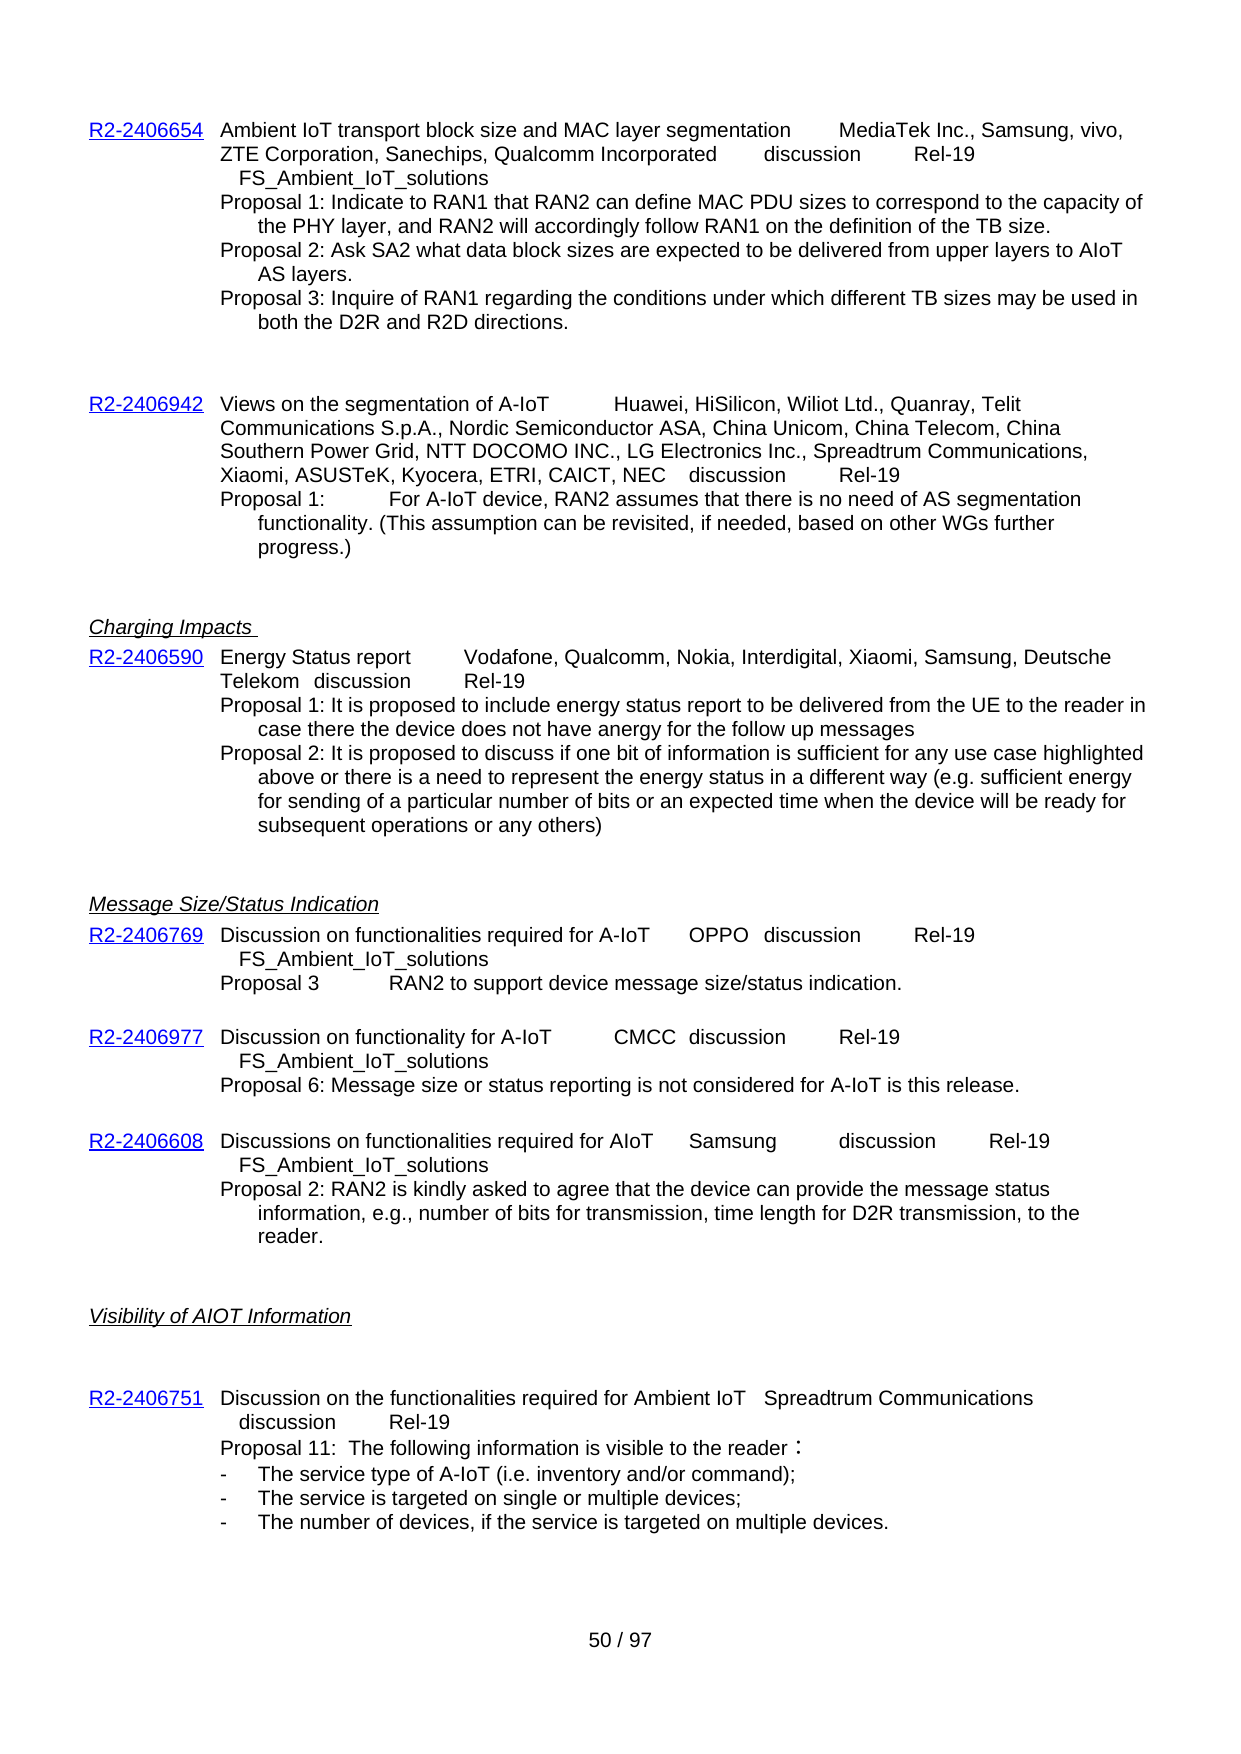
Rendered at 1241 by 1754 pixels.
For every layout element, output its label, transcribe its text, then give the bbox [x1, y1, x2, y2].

title R2-2406942 Views on the segmentation of A-IoT Huawei, HiSilicon, Wiliot Ltd., Quanray, Telit Communications S.p.A., Nordic Semiconductor ASA, China Unicom, China Telecom, China Southern Power Grid, NTT DOCOMO INC., LG Electronics Inc., Spreadtrum Communications, Xiaomi, ASUSTeK, Kyocera, ETRI, CAICT, NEC discussion Rel-19 [89, 391, 1152, 487]
text Proposal 11: The following information is visible to the reader： [220, 1433, 1152, 1462]
text Proposal 2: Ask SA2 what data block sizes are expected to be delivered from upper layers to AIoT AS layers. [220, 238, 1152, 286]
title R2-2406608 Discussions on functionalities required for AIoT Samsung discussion Rel-19 FS_Ambient_IoT_solutions [89, 1128, 1152, 1176]
text Proposal 1: Indicate to RAN1 that RAN2 can define MAC PDU sizes to correspond to the capacity of the PHY layer, and RAN2 will accordingly follow RAN1 on the definition of the TB size. [220, 190, 1152, 238]
title R2-2406590 Energy Status report Vodafone, Qualcomm, Nokia, Interdigital, Xiaomi, Samsung, Deutsche Telekom discussion Rel-19 [89, 645, 1152, 693]
title R2-2406769 Discussion on functionalities required for A-IoT OPPO discussion Rel-19 FS_Ambient_IoT_solutions [89, 922, 1152, 970]
text Visibility of AIOT Information [89, 1304, 1152, 1328]
text Proposal 3: Inquire of RAN1 regarding the conditions under which different TB sizes may be used in both the D2R and R2D directions. [220, 286, 1152, 334]
text - The service type of A-IoT (i.e. inventory and/or command); [220, 1462, 1152, 1486]
text Proposal 2: It is proposed to discuss if one bit of information is sufficient for any use case highlighted above or there is a need to represent the energy status in a different way (e.g. sufficient energy for sending of a particular number of bits or an expected time when the device will be ready for subsequent operations or any others) [220, 741, 1152, 837]
title R2-2406654 Ambient IoT transport block size and MAC layer segmentation MediaTek Inc., Samsung, vivo, ZTE Corporation, Sanechips, Qualcomm Incorporated discussion Rel-19 FS_Ambient_IoT_solutions [89, 118, 1152, 190]
text Proposal 3 RAN2 to support device message size/status indication. [220, 970, 1152, 994]
text - The service is targeted on single or multiple devices; [220, 1486, 1152, 1510]
text Charging Impacts [89, 615, 1152, 639]
text Proposal 2: RAN2 is kindly asked to agree that the device can provide the message status information, e.g., number of bits for transmission, time length for D2R transmission, to the reader. [220, 1176, 1152, 1248]
text Message Size/Status Indication [89, 892, 1152, 916]
text - The number of devices, if the service is targeted on multiple devices. [220, 1510, 1152, 1534]
text Proposal 6: Message size or status reporting is not considered for A-IoT is this release. [220, 1072, 1152, 1096]
text Proposal 1: It is proposed to include energy status report to be delivered from the UE to the reader in case there the device does not have anergy for the follow up messages [220, 693, 1152, 741]
title R2-2406977 Discussion on functionality for A-IoT CMCC discussion Rel-19 FS_Ambient_IoT_solutions [89, 1024, 1152, 1072]
text Proposal 1: For A-IoT device, RAN2 assumes that there is no need of AS segmentation functionality. (This assumption can be revisited, if needed, based on other WGs further progress.) [220, 487, 1152, 559]
title R2-2406751 Discussion on the functionalities required for Ambient IoT Spreadtrum Communications discussion Rel-19 [89, 1386, 1152, 1433]
